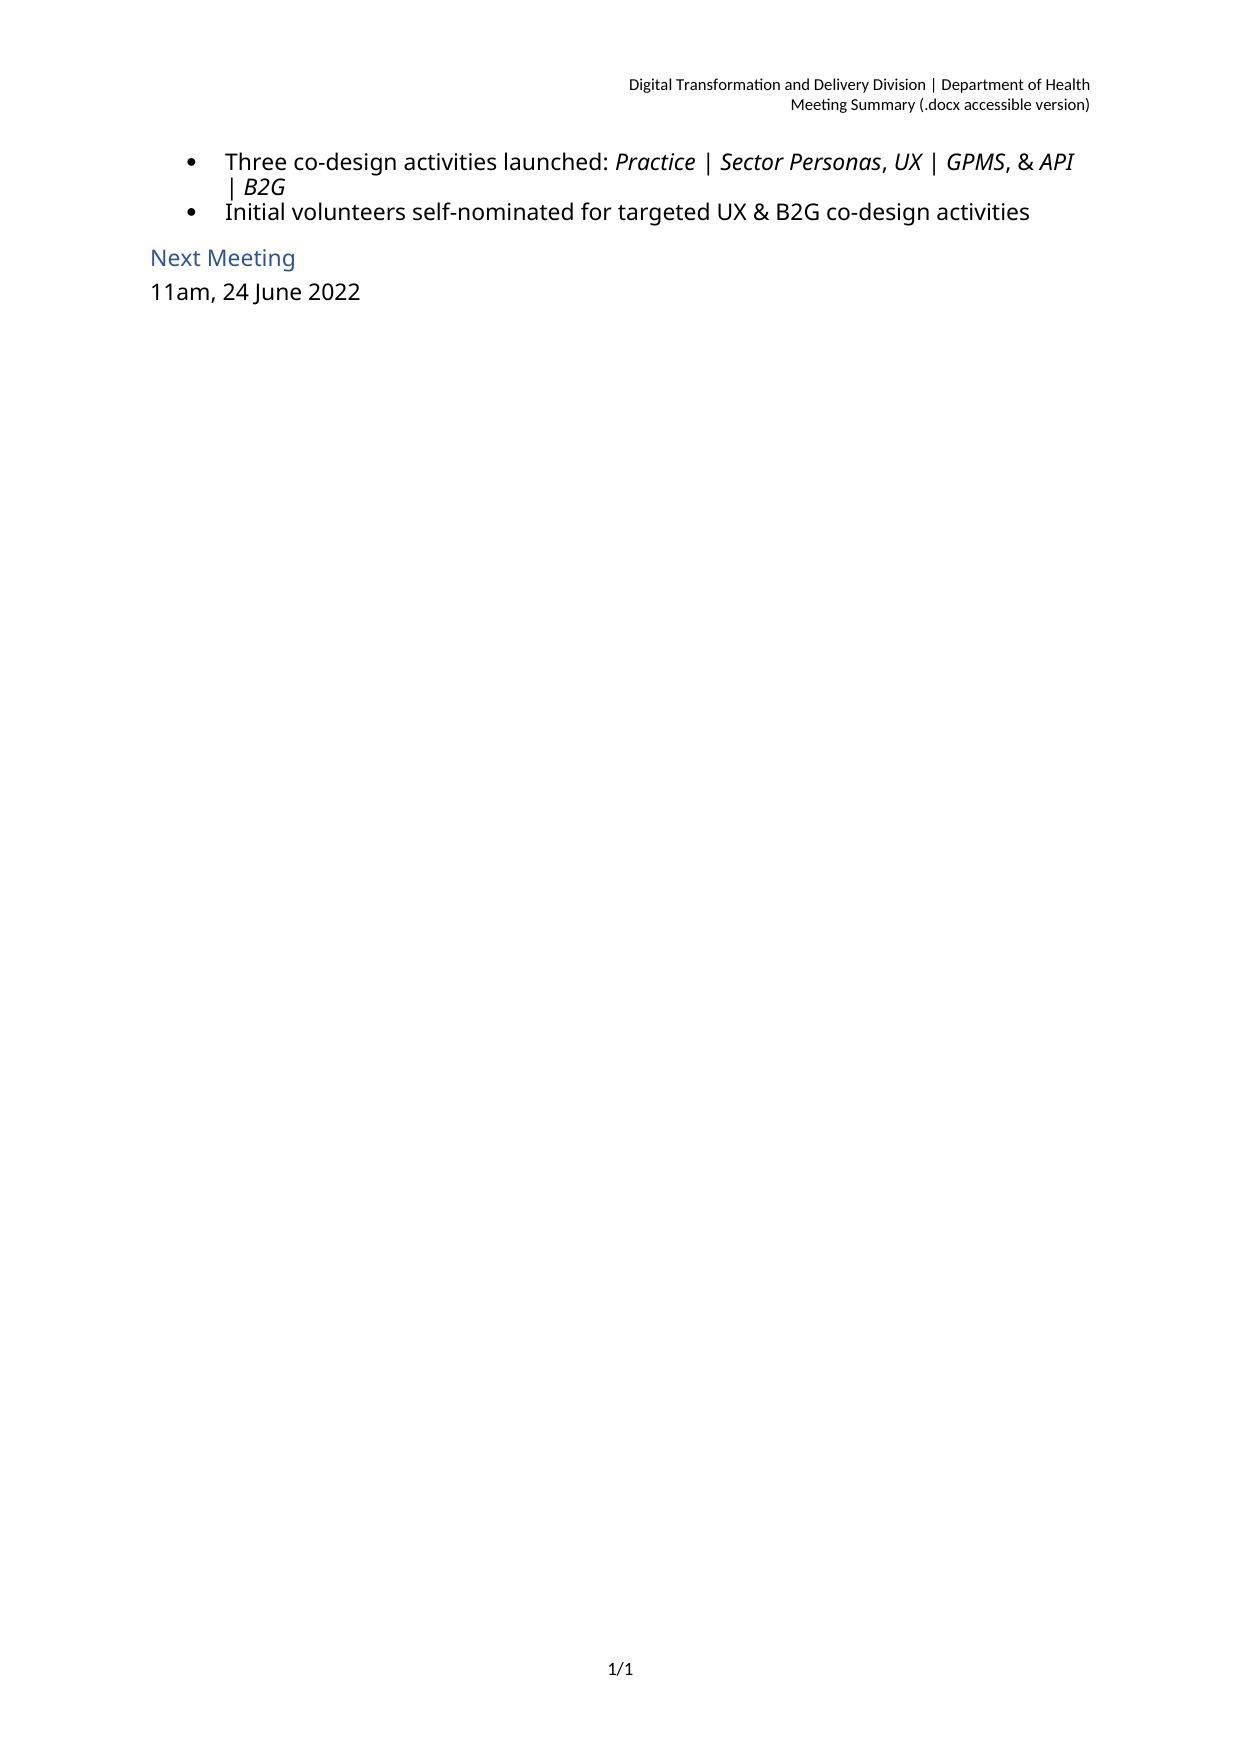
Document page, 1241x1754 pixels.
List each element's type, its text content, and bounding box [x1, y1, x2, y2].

list Initial volunteers self-nominated for targeted UX & B2G co-design activities [187, 200, 1090, 225]
subtitle Next Meeting [150, 242, 1090, 273]
list Three co-design activities launched: Practice | Sector Personas, UX | GPMS, & API | B2G [187, 150, 1090, 200]
text 11am, 24 June 2022 [150, 275, 1090, 307]
